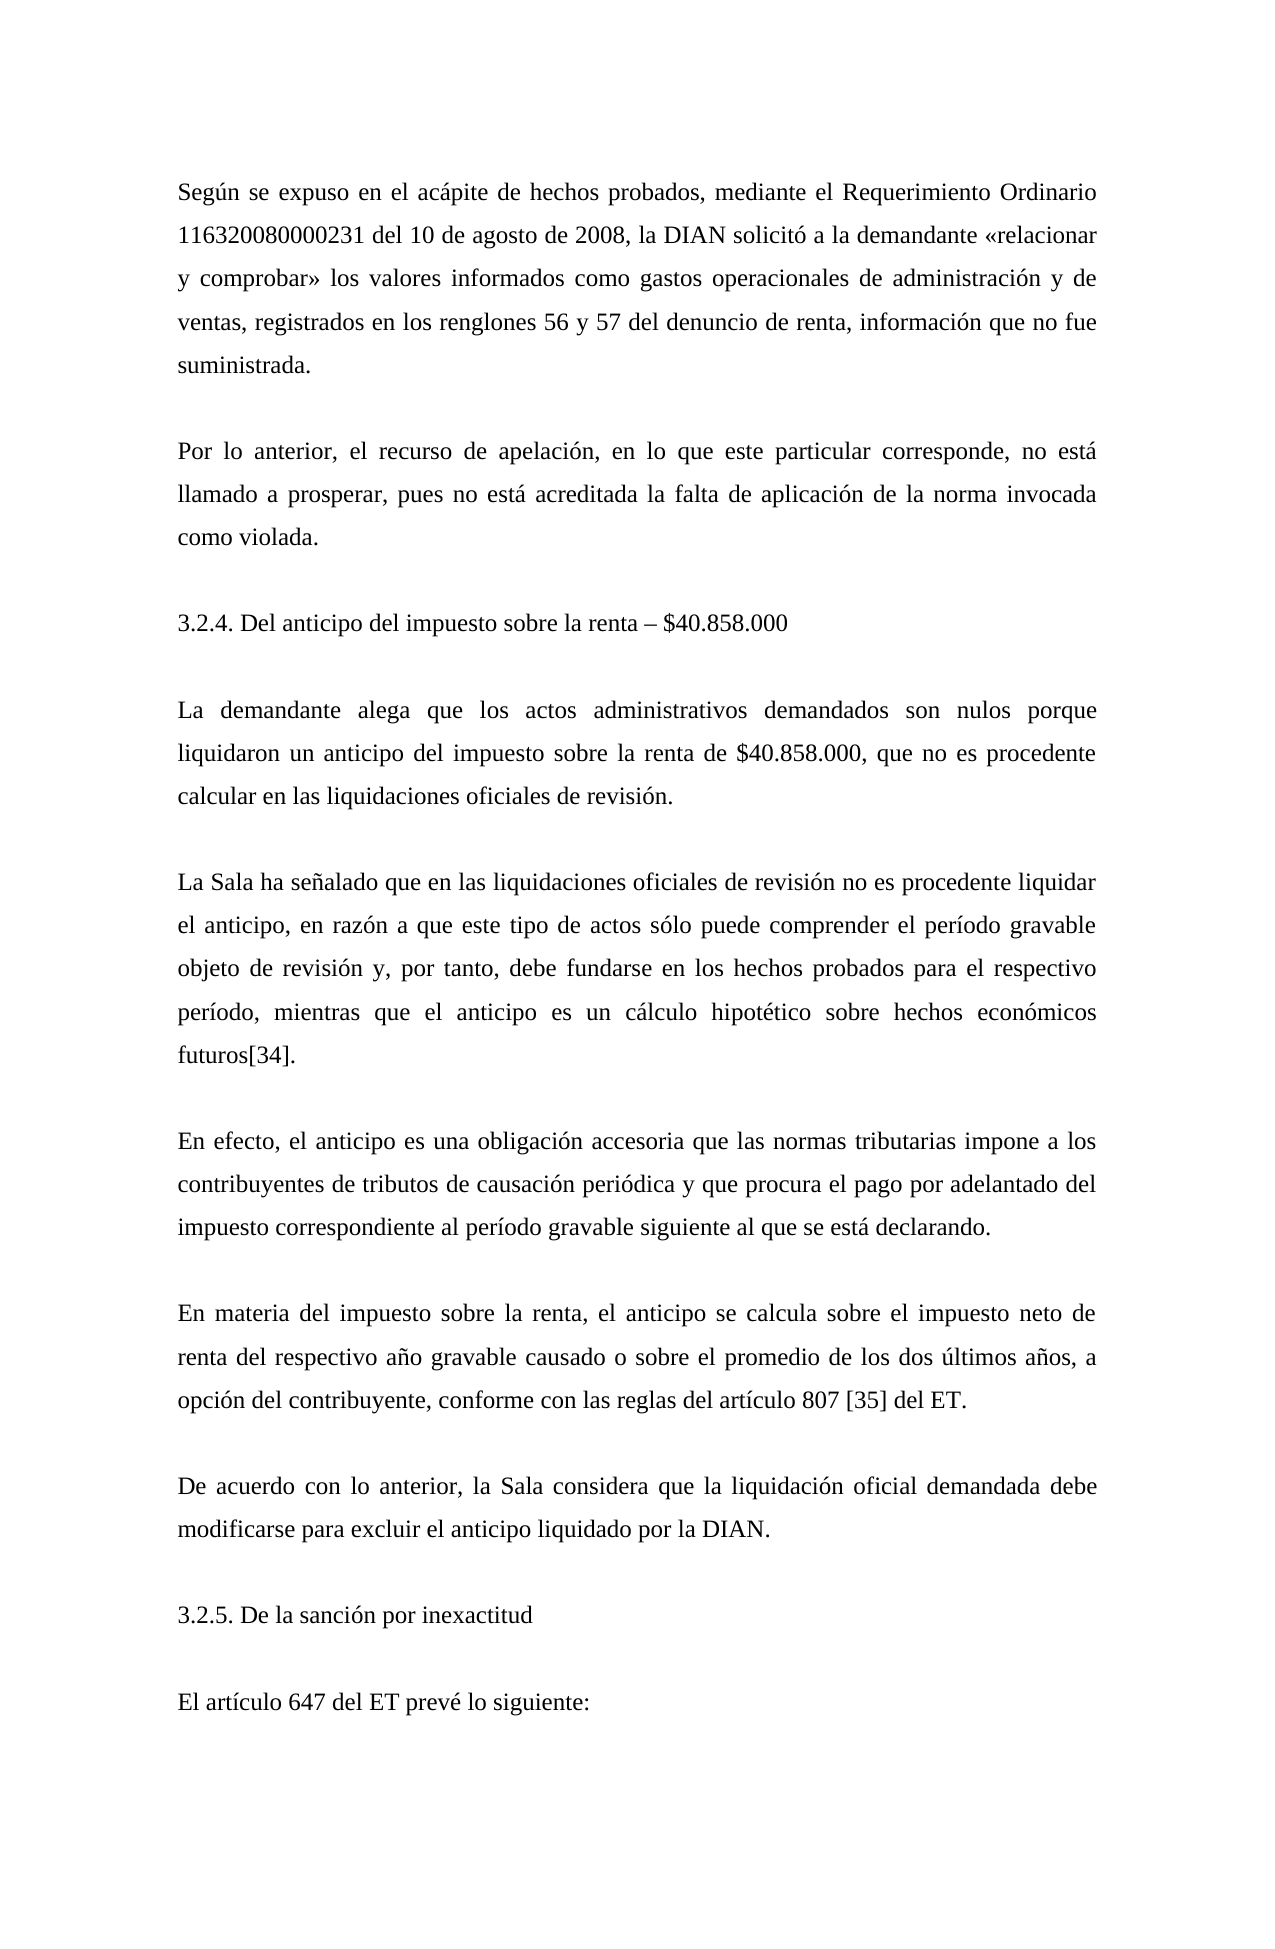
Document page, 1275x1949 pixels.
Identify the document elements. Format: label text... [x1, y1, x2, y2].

text En efecto, el anticipo es una obligación accesoria que las normas tributarias impone a los contribuyentes de tributos de causación periódica y que procura el pago por adelantado del impuesto correspondiente al período gravable siguiente al que se está declarando. [177, 1126, 1098, 1241]
text De acuerdo con lo anterior, la Sala considera que la liquidación oficial demandada debe modificarse para excluir el anticipo liquidado por la DIAN. [177, 1471, 1098, 1543]
text Por lo anterior, el recurso de apelación, en lo que este particular corresponde, no está llamado a prosperar, pues no está acreditada la falta de aplicación de la norma invocada como violada. [177, 436, 1098, 551]
text 3.2.5. De la sanción por inexactitud [177, 1600, 1098, 1629]
text Según se expuso en el acápite de hechos probados, mediante el Requerimiento Ordinario 116320080000231 del 10 de agosto de 2008, la DIAN solicitó a la demandante «relacionar y comprobar» los valores informados como gastos operacionales de administración y de ventas, registrados en los renglones 56 y 57 del denuncio de renta, información que no fue suministrada. [177, 177, 1098, 378]
text La demandante alega que los actos administrativos demandados son nulos porque liquidaron un anticipo del impuesto sobre la renta de $40.858.000, que no es procedente calcular en las liquidaciones oficiales de revisión. [177, 695, 1098, 810]
text 3.2.4. Del anticipo del impuesto sobre la renta – $40.858.000 [177, 608, 1098, 637]
text La Sala ha señalado que en las liquidaciones oficiales de revisión no es procedente liquidar el anticipo, en razón a que este tipo de actos sólo puede comprender el período gravable objeto de revisión y, por tanto, debe fundarse en los hechos probados para el respectivo período, mientras que el anticipo es un cálculo hipotético sobre hechos económicos futuros[34]. [177, 867, 1098, 1068]
text En materia del impuesto sobre la renta, el anticipo se calcula sobre el impuesto neto de renta del respectivo año gravable causado o sobre el promedio de los dos últimos años, a opción del contribuyente, conforme con las reglas del artículo 807 [35] del ET. [177, 1298, 1098, 1413]
text El artículo 647 del ET prevé lo siguiente: [177, 1687, 1098, 1715]
